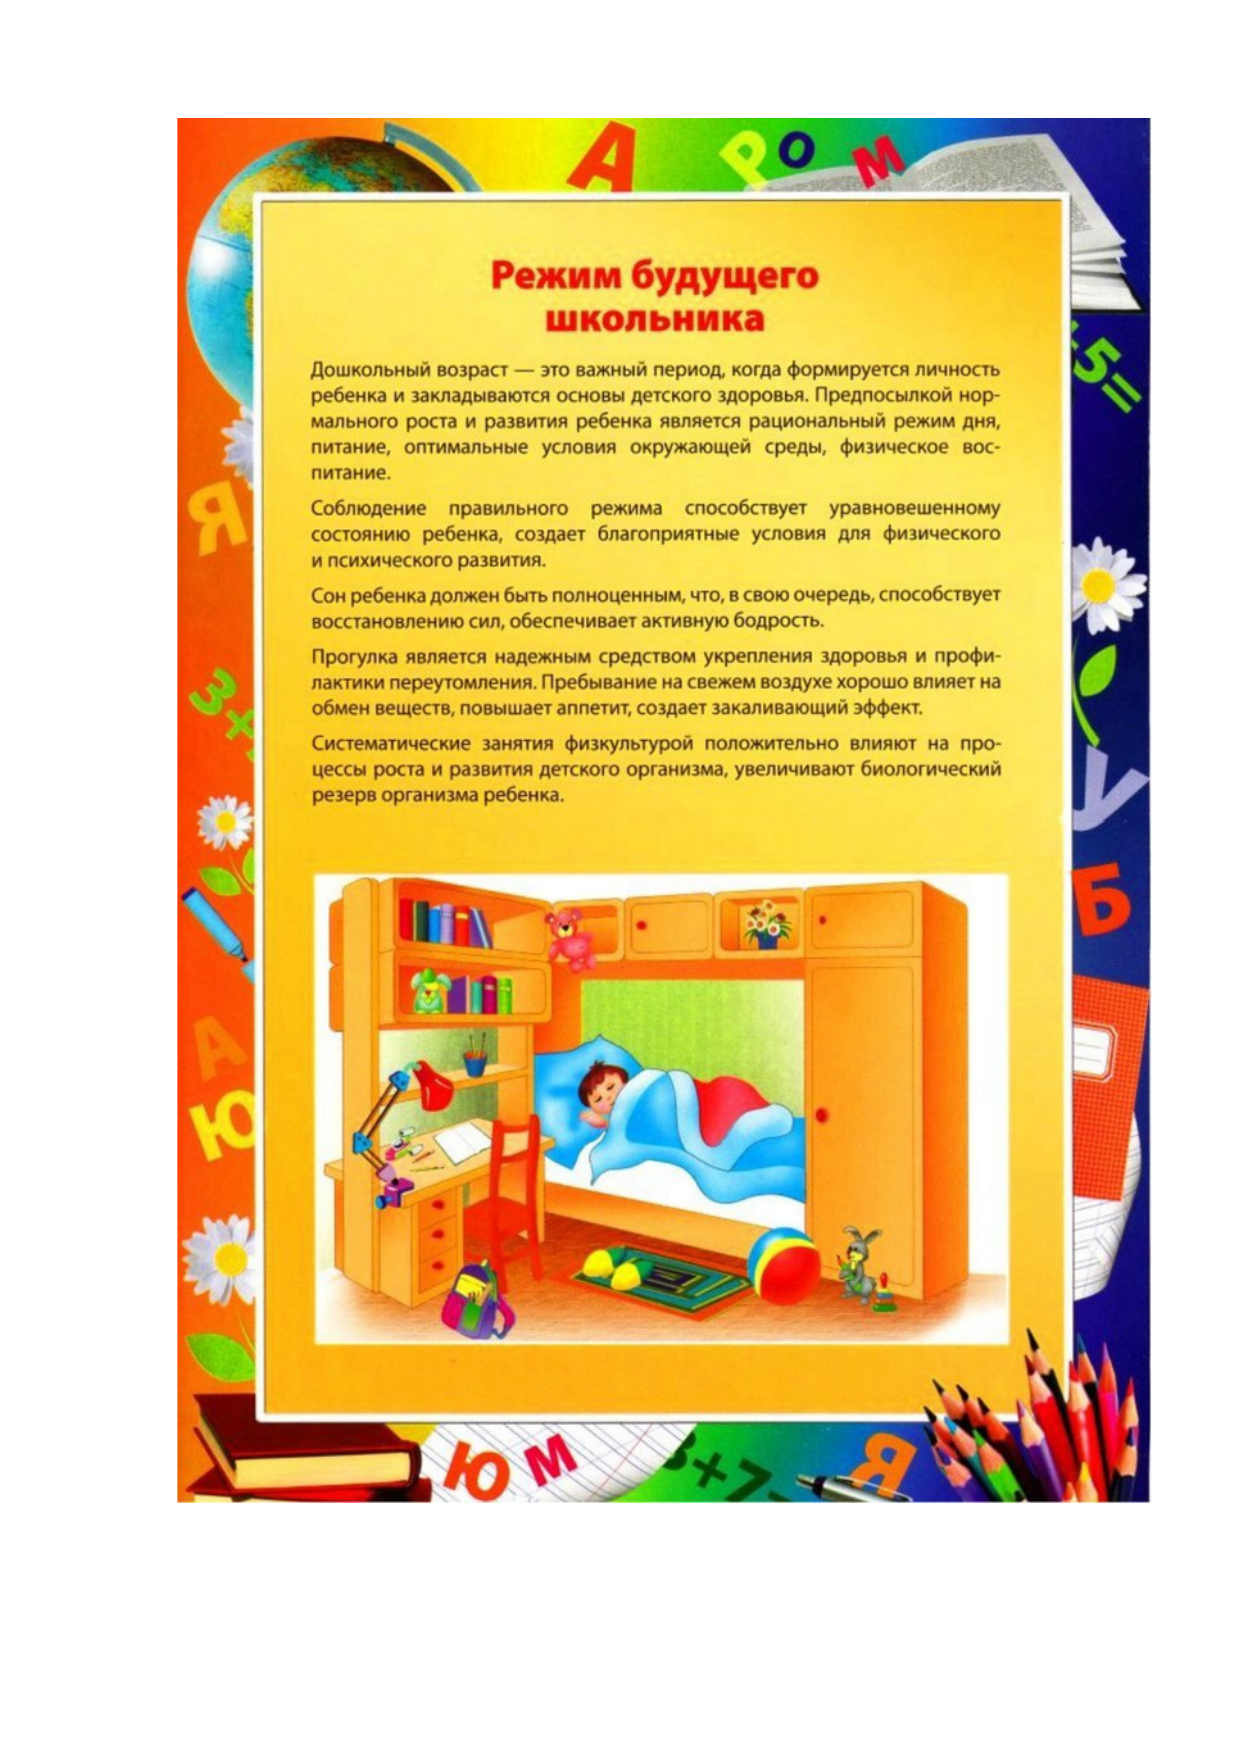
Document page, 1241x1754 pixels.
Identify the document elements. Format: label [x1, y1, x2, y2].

picture [177, 118, 1152, 1503]
